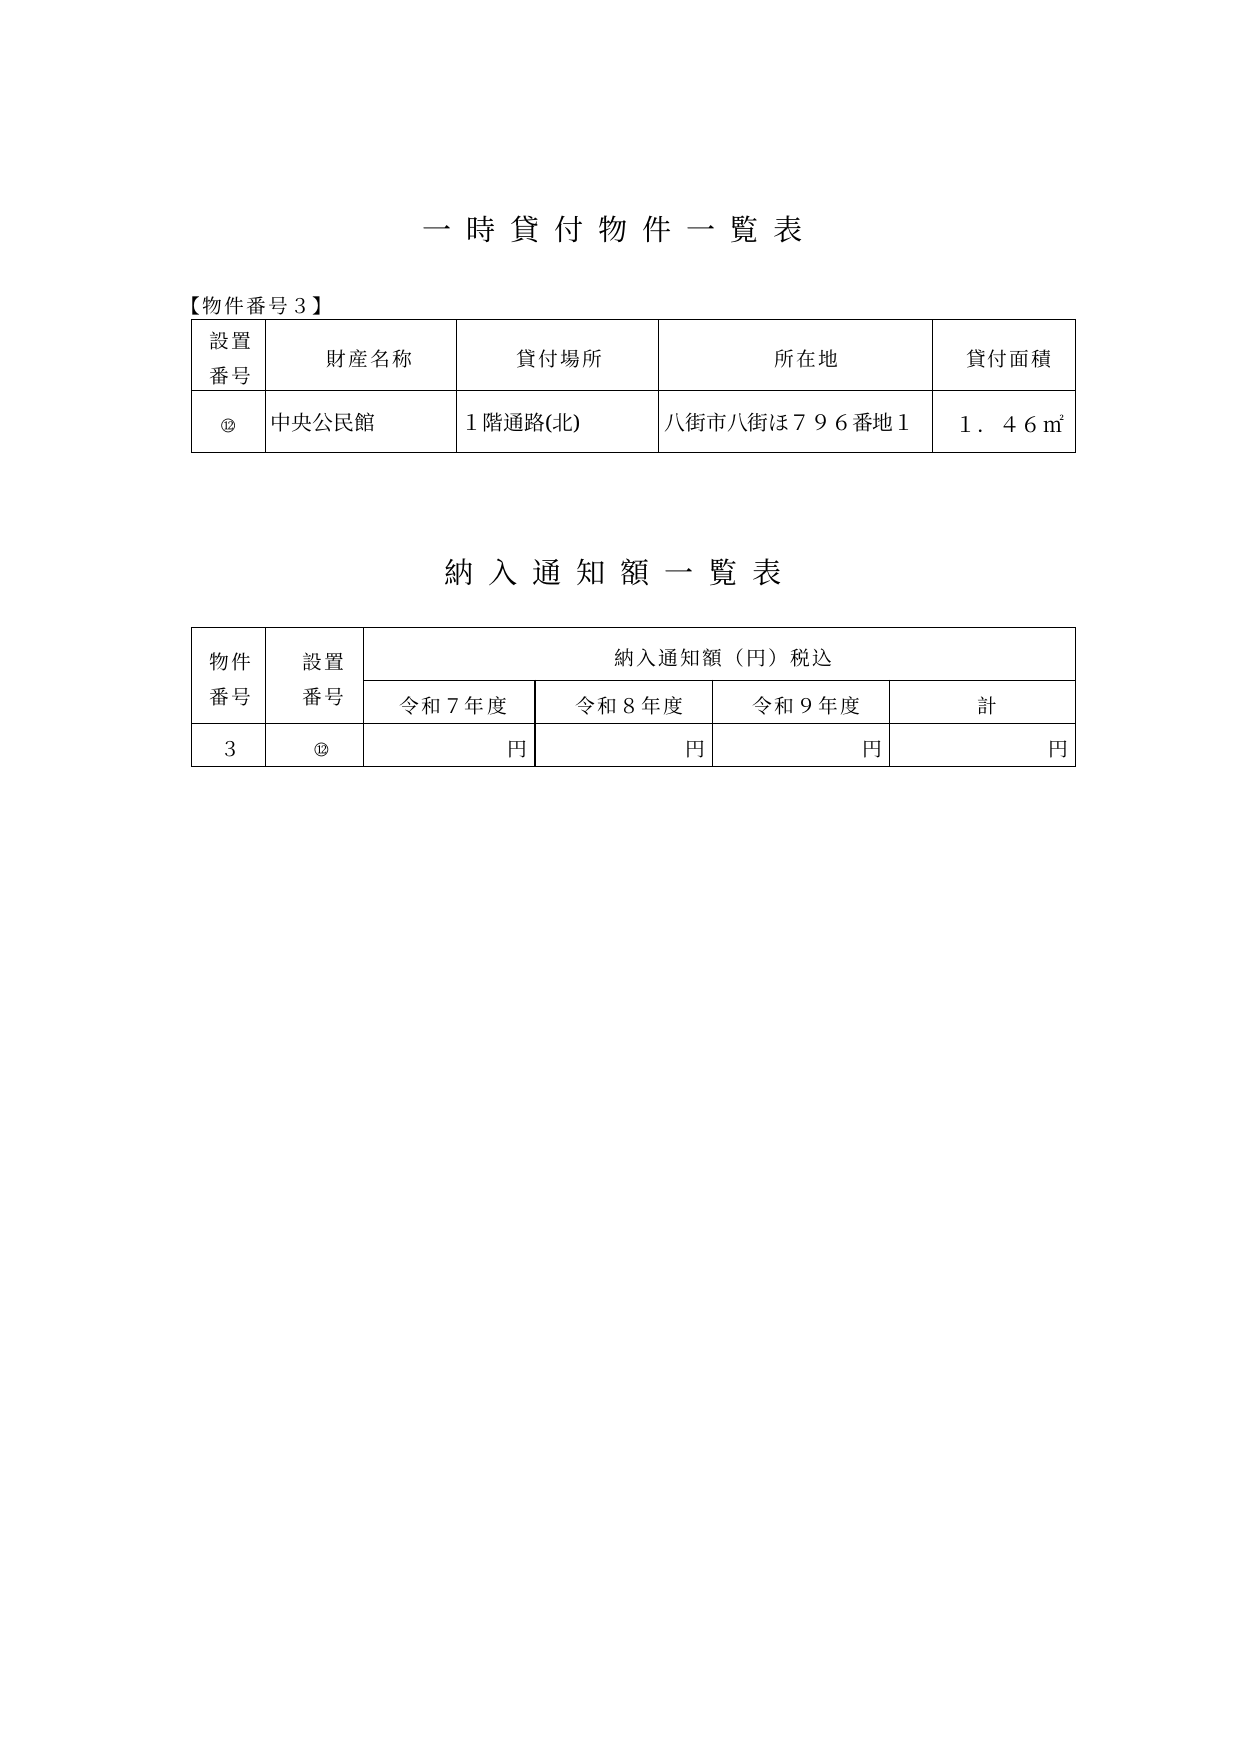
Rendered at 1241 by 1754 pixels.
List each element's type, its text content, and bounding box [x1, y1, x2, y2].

table_cell １階通路(北) [457, 391, 658, 452]
text 納入通知額一覧表 [181, 522, 1060, 592]
table_cell ３ [192, 724, 265, 766]
table_header 所在地 [659, 320, 932, 389]
table_cell 計 [890, 681, 1075, 723]
table_cell １．４６㎡ [933, 391, 1075, 452]
table_header 財産名称 [266, 320, 456, 389]
table_cell 中央公民館 [266, 391, 456, 452]
table_header 納入通知額（円）税込 [364, 628, 1075, 679]
table_header 貸付場所 [457, 320, 658, 389]
table_cell 令和７年度 [364, 681, 534, 723]
table_cell 令和８年度 [536, 681, 712, 723]
table_cell ⑫ [192, 391, 265, 452]
table_header 物件 番号 [192, 628, 265, 723]
table_cell 円 [713, 724, 889, 766]
table_cell 円 [364, 724, 534, 766]
table_cell ⑫ [266, 724, 363, 766]
table_cell 円 [890, 724, 1075, 766]
table_header 貸付面積 [933, 320, 1075, 389]
table_header 設置 番号 [266, 628, 363, 723]
text 【物件番号３】 [181, 284, 1060, 319]
text 一時貸付物件一覧表 [181, 179, 1060, 249]
table_header 設置 番号 [192, 320, 265, 389]
table_cell 円 [536, 724, 712, 766]
table_cell 令和９年度 [713, 681, 889, 723]
table_cell 八街市八街ほ７９６番地１ [659, 391, 932, 452]
